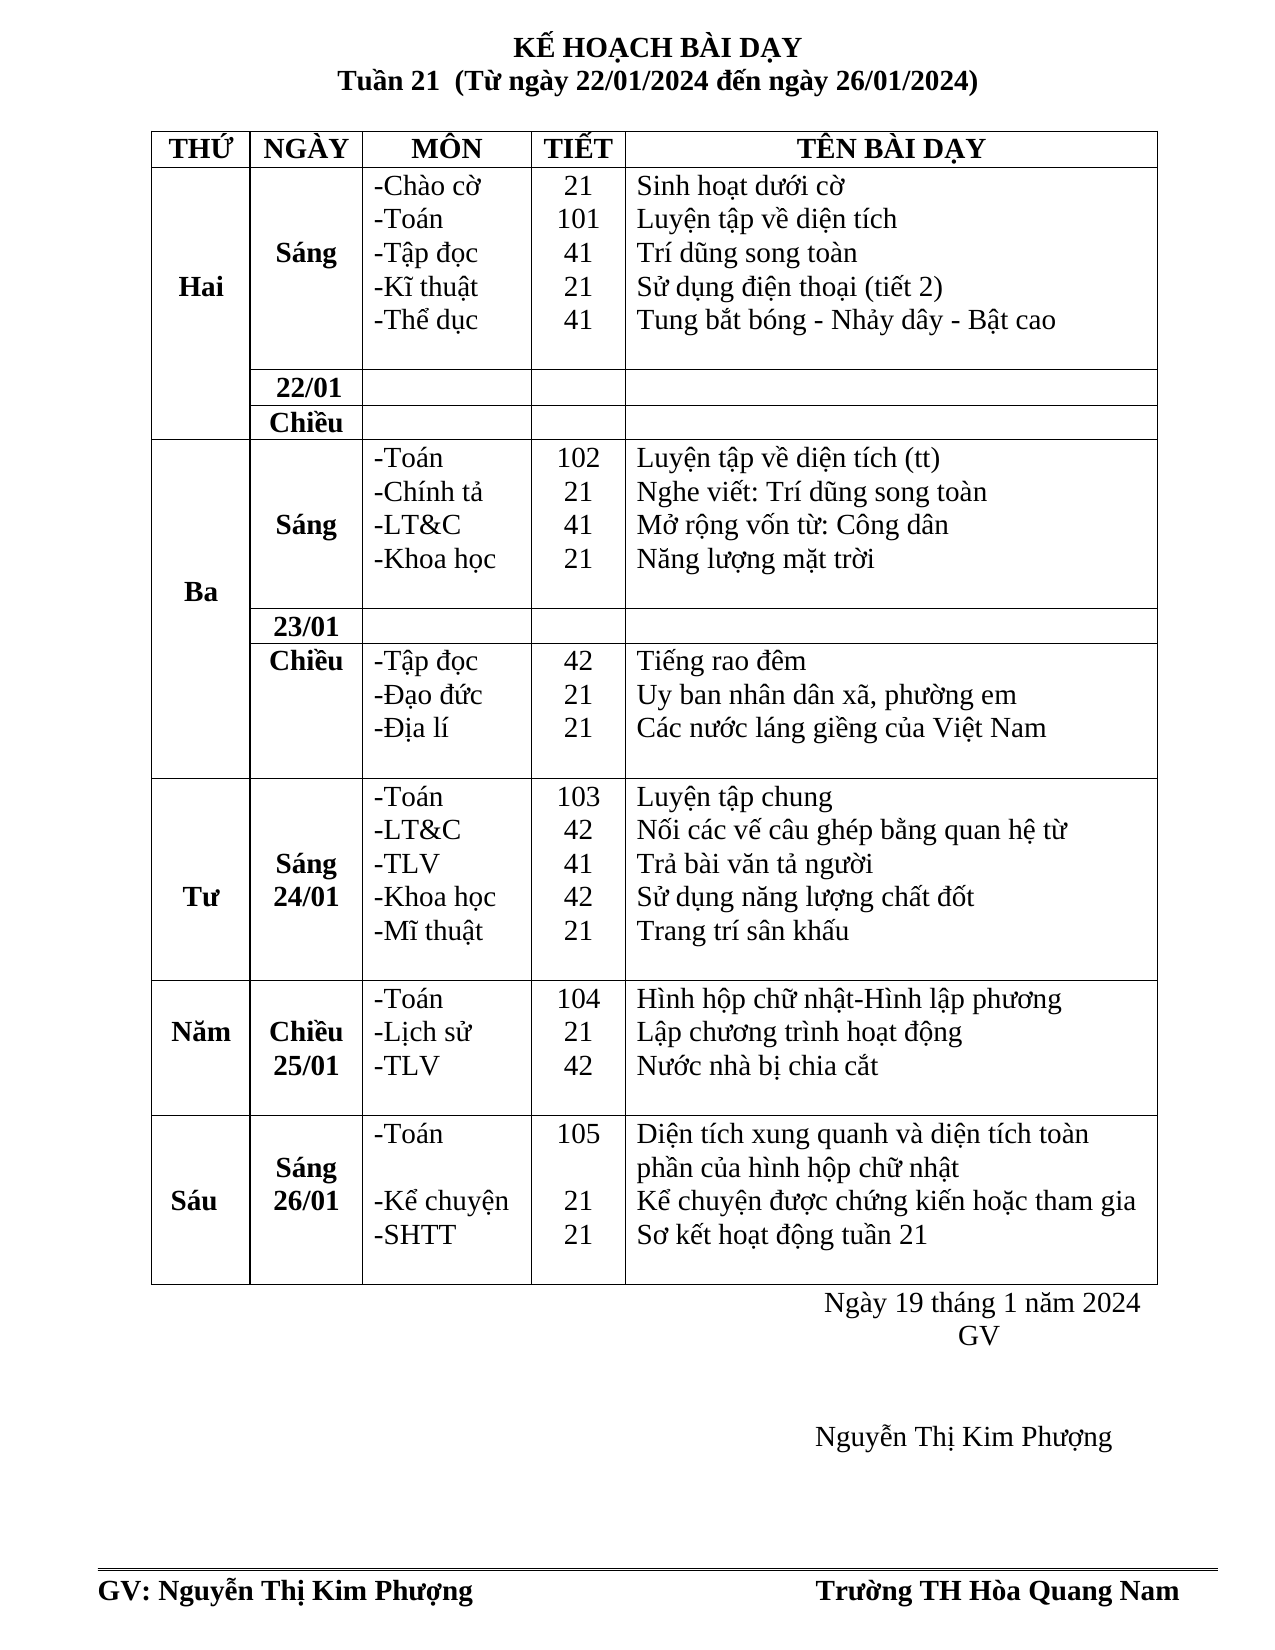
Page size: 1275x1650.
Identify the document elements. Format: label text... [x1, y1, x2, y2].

table_cell Diện tích xung quanh và diện tích toàn phần của hình hộp chữ nhật Kể chuyện được chứng kiến hoặc tham gia Sơ kết hoạt động tuần 21 [626, 1116, 1157, 1284]
table_header TÊN BÀI DẠY [626, 132, 1157, 167]
table_cell Hai [152, 168, 249, 439]
table_cell [363, 609, 531, 642]
table_cell 104 21 42 [532, 981, 625, 1115]
table_cell Ba [152, 440, 249, 778]
table_cell [532, 609, 625, 642]
table_cell Tư [152, 779, 249, 980]
table_cell Sáng 24/01 [251, 779, 362, 980]
table_cell [532, 370, 625, 404]
text GV [97, 1318, 1218, 1352]
table_header TIẾT [532, 132, 625, 167]
table_cell Chiều [251, 644, 362, 778]
table_cell 21 101 41 21 41 [532, 168, 625, 369]
table_cell Sáng 26/01 [251, 1116, 362, 1284]
table_cell [626, 609, 1157, 642]
table_header MÔN [363, 132, 531, 167]
table_cell Sáng [251, 168, 362, 369]
table_cell [626, 406, 1157, 439]
table_cell -Toán -LT&C -TLV -Khoa học -Mĩ thuật [363, 779, 531, 980]
table_cell -Toán -Kể chuyện -SHTT [363, 1116, 531, 1284]
table_cell Tiếng rao đêm Uy ban nhân dân xã, phường em Các nước láng giềng của Việt Nam [626, 644, 1157, 778]
table_cell 103 42 41 42 21 [532, 779, 625, 980]
table_cell [532, 406, 625, 439]
table_cell -Chào cờ -Toán -Tập đọc -Kĩ thuật -Thể dục [363, 168, 531, 369]
table_header NGÀY [251, 132, 362, 167]
table_cell Hình hộp chữ nhật-Hình lập phương Lập chương trình hoạt động Nước nhà bị chia cắt [626, 981, 1157, 1115]
table_cell Năm [152, 981, 249, 1115]
table_cell 105 21 21 [532, 1116, 625, 1284]
table_cell -Toán -Lịch sử -TLV [363, 981, 531, 1115]
table_cell -Toán -Chính tả -LT&C -Khoa học [363, 440, 531, 608]
table_cell 23/01 [251, 609, 362, 642]
table_cell [363, 370, 531, 404]
table_cell -Tập đọc -Đạo đức -Địa lí [363, 644, 531, 778]
table_cell 22/01 [251, 370, 362, 404]
table_cell Sinh hoạt dưới cờ Luyện tập về diện tích Trí dũng song toàn Sử dụng điện thoại (tiết 2) Tung bắt bóng - Nhảy dây - Bật cao [626, 168, 1157, 369]
table_cell [626, 370, 1157, 404]
text Tuần 21 (Từ ngày 22/01/2024 đến ngày 26/01/2024) [97, 63, 1218, 97]
table_cell Luyện tập về diện tích (tt) Nghe viết: Trí dũng song toàn Mở rộng vốn từ: Công dân Năng lượng mặt trời [626, 440, 1157, 608]
table_cell Sáng [251, 440, 362, 608]
table_cell [363, 406, 531, 439]
table_cell 42 21 21 [532, 644, 625, 778]
table_cell Sáu [152, 1116, 249, 1284]
text Ngày 19 tháng 1 năm 2024 [97, 1285, 1218, 1318]
text KẾ HOẠCH BÀI DẠY [97, 30, 1218, 63]
table_cell Chiều 25/01 [251, 981, 362, 1115]
table_cell Chiều [251, 406, 362, 439]
table_cell Luyện tập chung Nối các vế câu ghép bằng quan hệ từ Trả bài văn tả người Sử dụng năng lượng chất đốt Trang trí sân khấu [626, 779, 1157, 980]
text Nguyễn Thị Kim Phượng [97, 1419, 1218, 1453]
table_header THỨ [152, 132, 249, 167]
table_cell 102 21 41 21 [532, 440, 625, 608]
